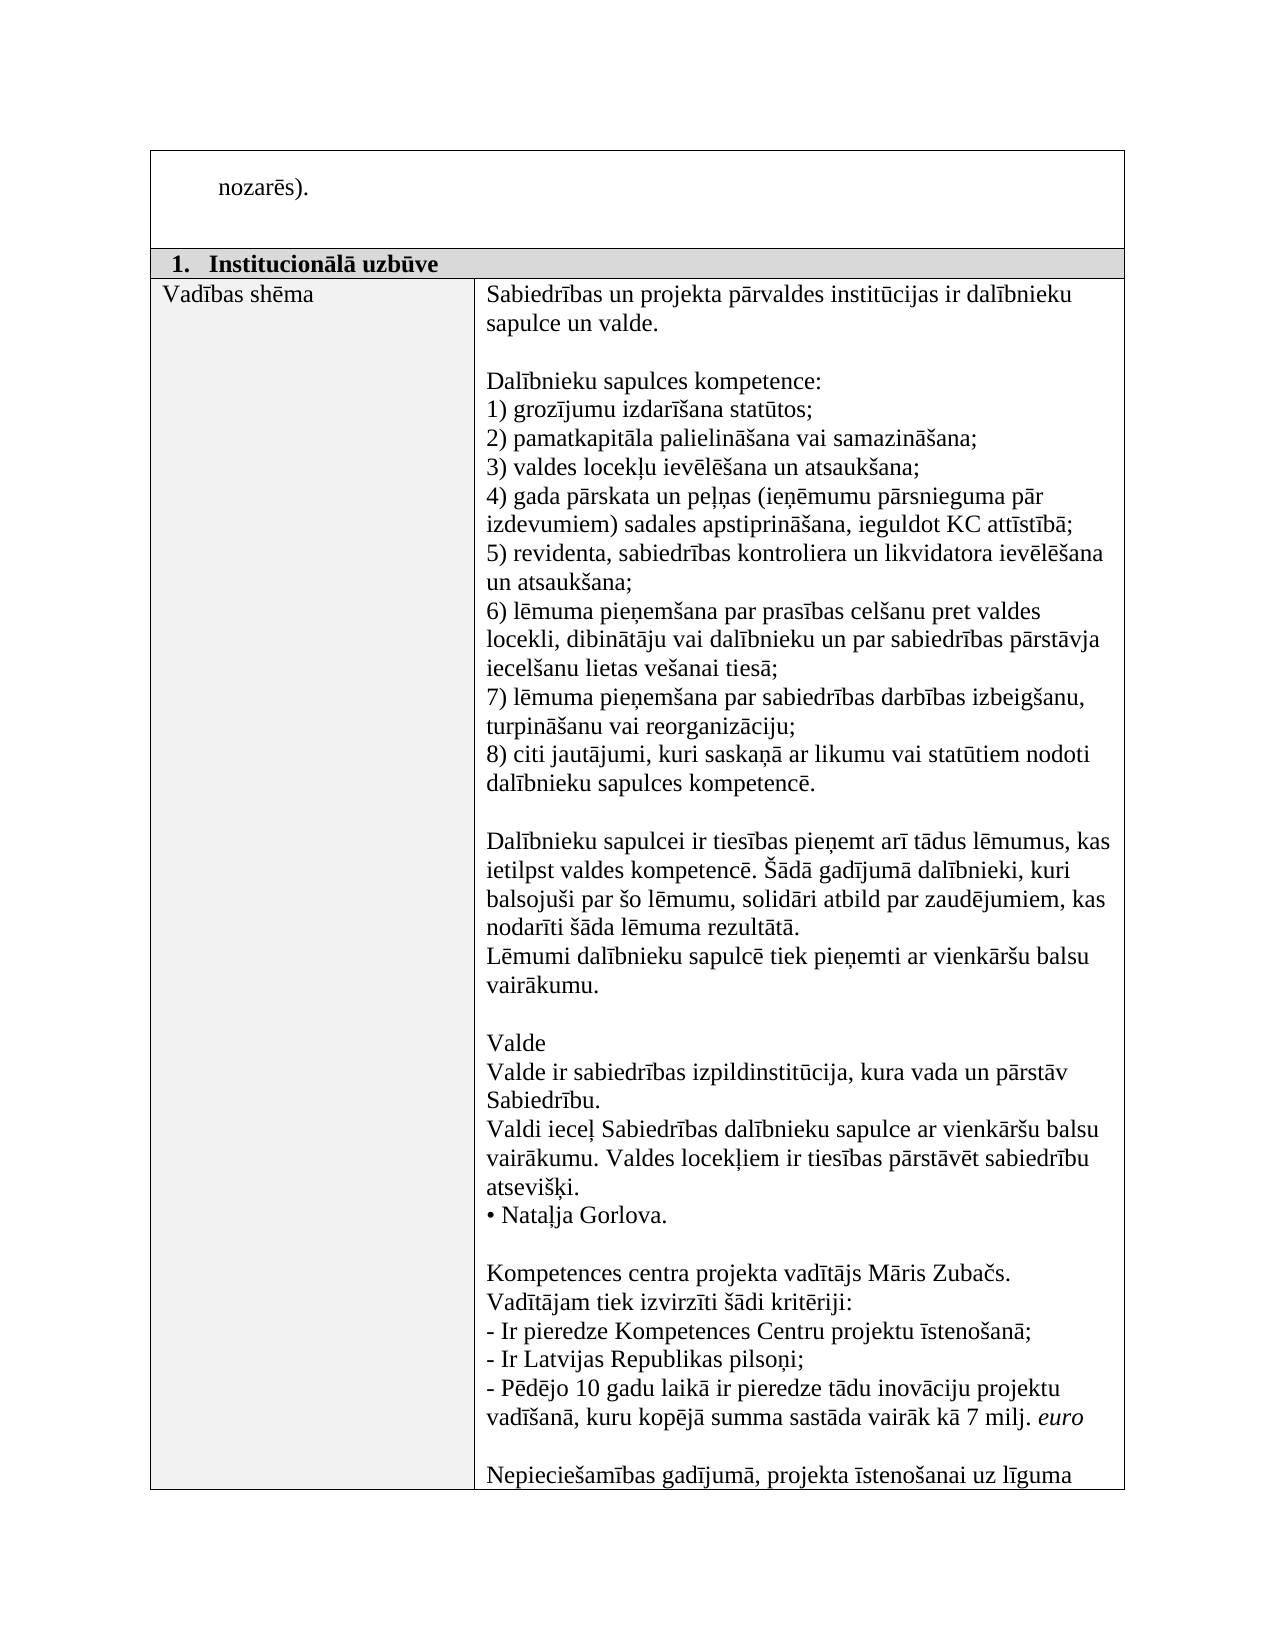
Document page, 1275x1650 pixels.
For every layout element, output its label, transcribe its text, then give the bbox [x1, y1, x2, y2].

table_cell Vadības shēma [151, 279, 474, 1489]
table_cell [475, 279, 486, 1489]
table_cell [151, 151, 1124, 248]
table_cell Institucionālā uzbūve [151, 249, 1124, 278]
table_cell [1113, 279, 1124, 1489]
